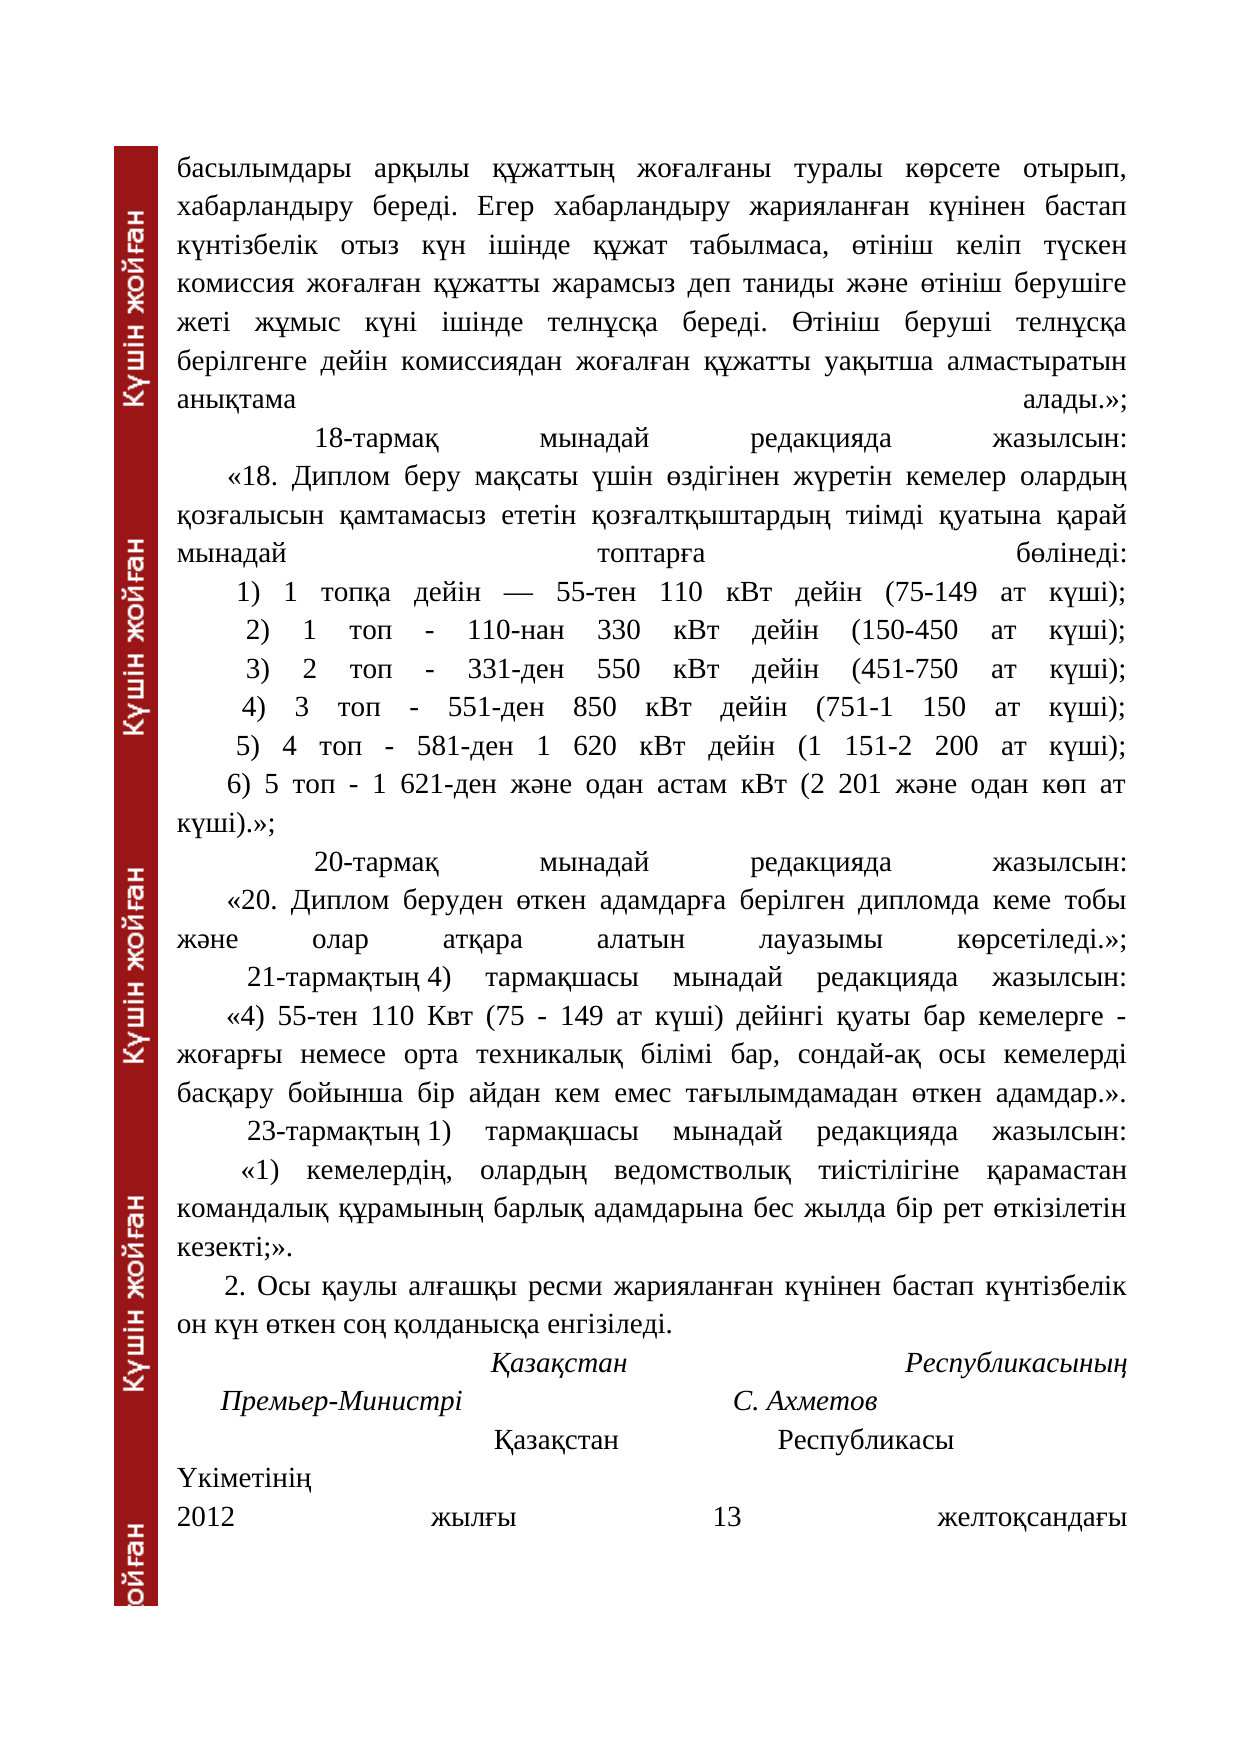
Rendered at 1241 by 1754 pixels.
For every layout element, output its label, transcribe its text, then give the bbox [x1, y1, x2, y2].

text Қазақстан Республикасының Премьер-Министрі С. Ахметов [112, 1345, 1128, 1417]
picture [114, 1417, 158, 1422]
picture [114, 1532, 158, 1606]
picture [114, 1340, 158, 1345]
picture [114, 146, 158, 150]
text Қазақстан Республикасы Үкіметінің 2012 жылғы 13 желтоқсандағы № 1586 қаулысына қосымша [112, 1422, 1128, 1532]
